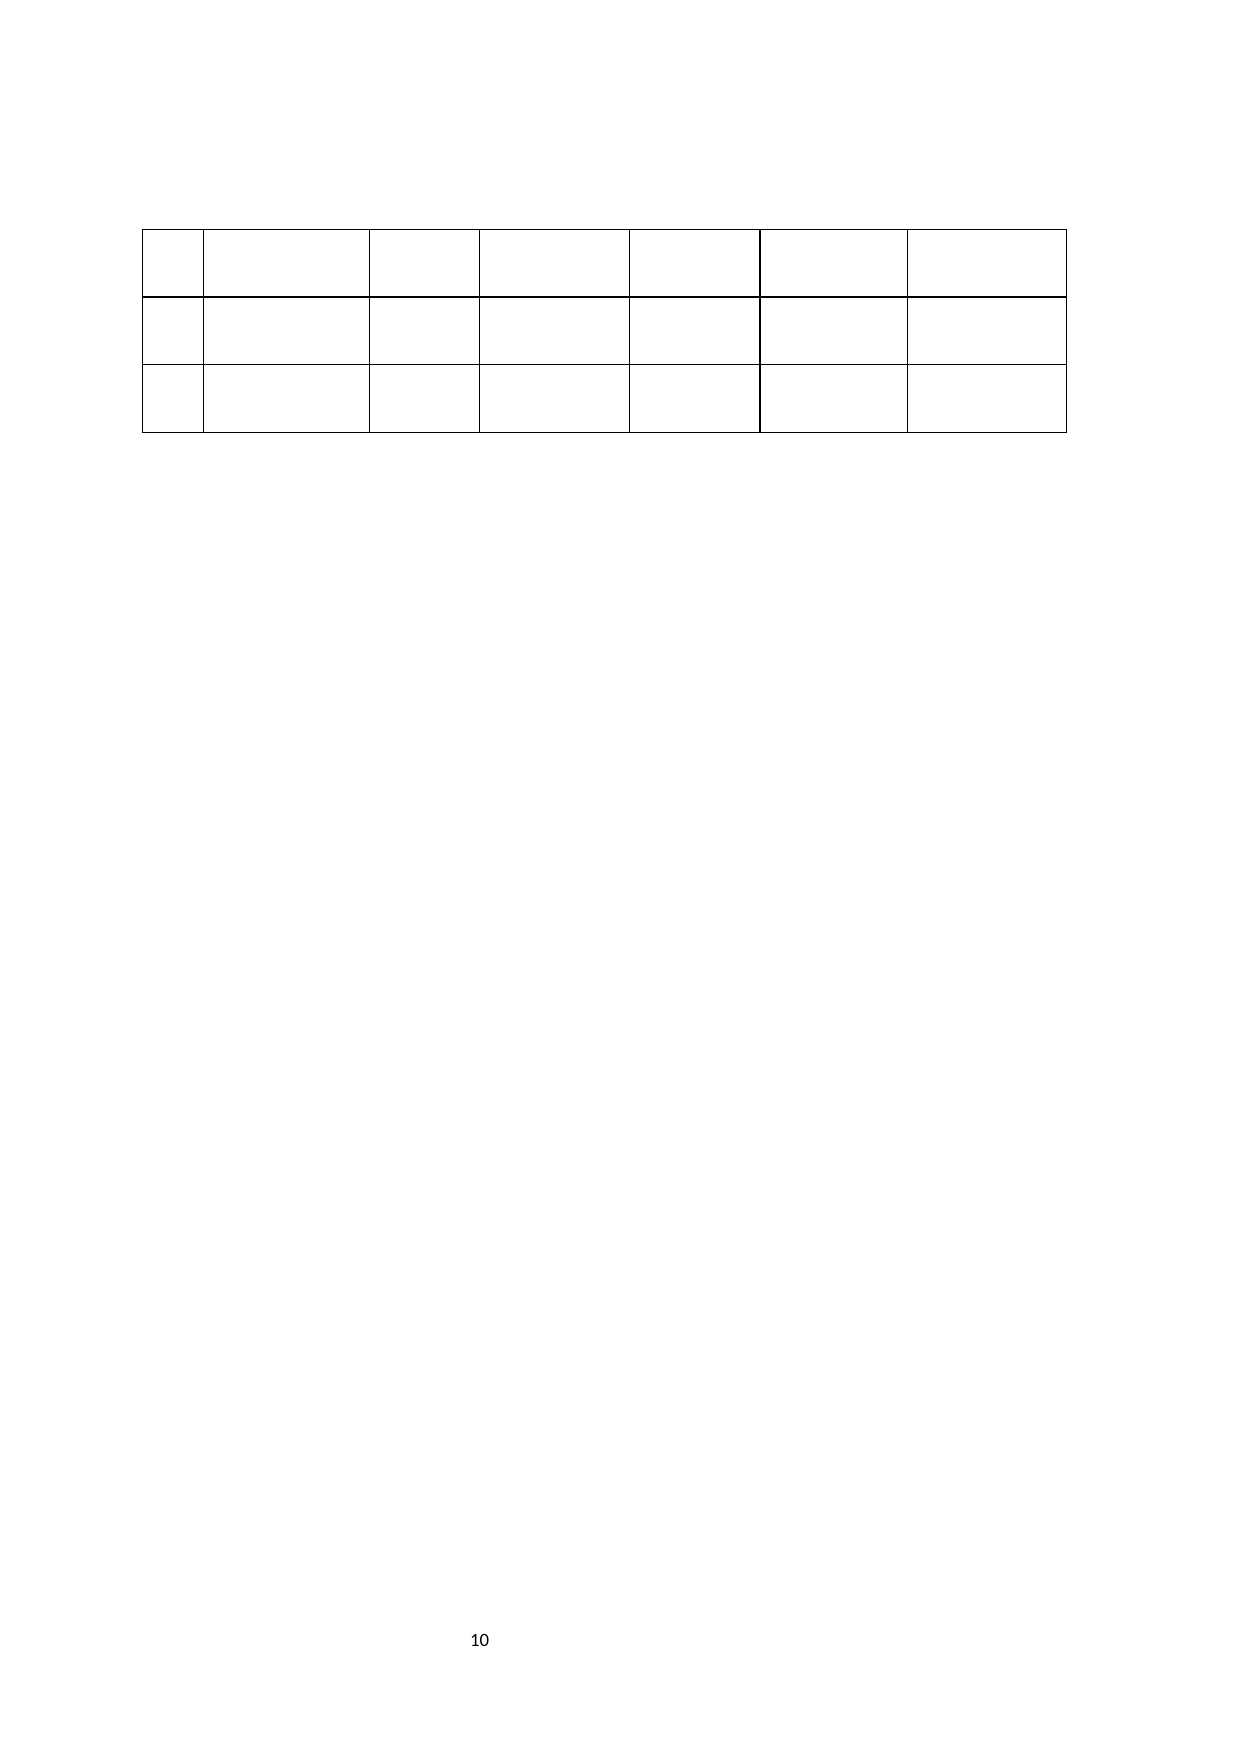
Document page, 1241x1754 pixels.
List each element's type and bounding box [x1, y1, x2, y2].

table_cell [630, 298, 759, 364]
table_cell [143, 365, 203, 432]
table_cell [143, 298, 203, 364]
table_cell [480, 365, 629, 432]
table_cell [908, 298, 1066, 364]
table_cell [630, 230, 759, 296]
table_cell [204, 298, 369, 364]
table_cell [480, 298, 629, 364]
table_cell [143, 230, 203, 296]
table_cell [908, 230, 1066, 296]
table_cell [204, 365, 369, 432]
table_cell [761, 230, 907, 296]
table_cell [630, 365, 759, 432]
table_cell [204, 230, 369, 296]
table_cell [761, 298, 907, 364]
table_cell [370, 365, 479, 432]
table_cell [370, 298, 479, 364]
table_cell [908, 365, 1066, 432]
table_cell [480, 230, 629, 296]
table_cell [370, 230, 479, 296]
table_cell [761, 365, 907, 432]
